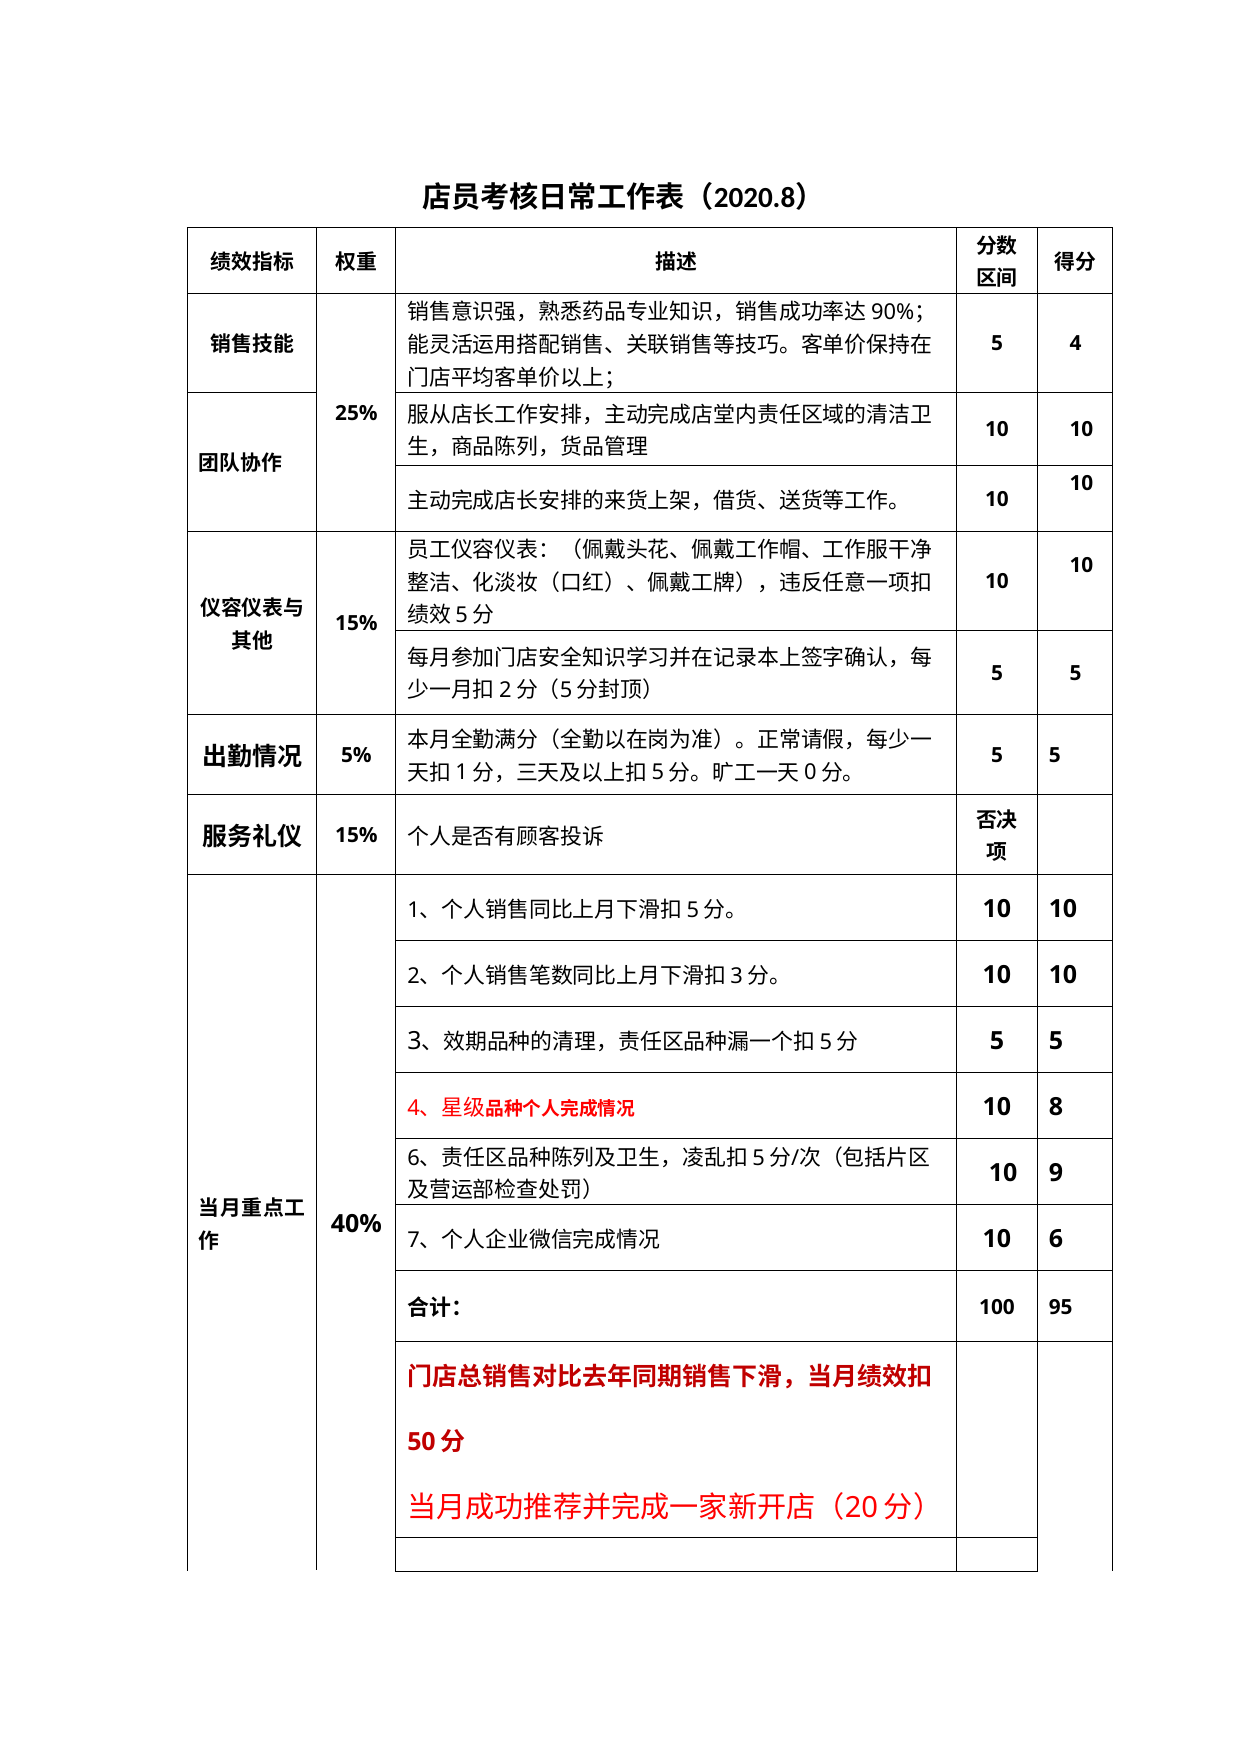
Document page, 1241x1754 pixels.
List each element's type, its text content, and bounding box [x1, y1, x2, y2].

table_cell 服务礼仪 [188, 795, 316, 874]
table_cell 10 [1038, 941, 1112, 1006]
table_cell 10 [957, 393, 1037, 465]
table_cell [957, 1538, 1037, 1571]
table_cell 15% [317, 795, 395, 874]
table_cell 5 [1038, 631, 1112, 714]
table_cell [1038, 795, 1112, 874]
table_cell 95 [1038, 1271, 1112, 1341]
table_cell 10 [957, 941, 1037, 1006]
table_cell 2、个人销售笔数同比上月下滑扣3分。 [396, 941, 956, 1006]
table_cell 每月参加门店安全知识学习并在记录本上签字确认，每少一月扣2分（5分封顶） [396, 631, 956, 714]
table_header 得分 [1038, 228, 1112, 293]
table_cell 100 [957, 1271, 1037, 1341]
table_cell 门店总销售对比去年同期销售下滑，当月绩效扣50分 当月成功推荐并完成一家新开店（20分） [396, 1342, 956, 1537]
table_cell 40% [317, 875, 395, 1571]
table_cell 5 [957, 294, 1037, 392]
table_cell 3、效期品种的清理，责任区品种漏一个扣5分 [396, 1007, 956, 1072]
table_cell 销售技能 [188, 294, 316, 392]
table_cell 员工仪容仪表：（佩戴头花、佩戴工作帽、工作服干净整洁、化淡妆（口红）、佩戴工牌），违反任意一项扣绩效5分 [396, 532, 956, 629]
table_cell 4 [1038, 294, 1112, 392]
table_cell 15% [317, 532, 395, 714]
table_cell 10 [957, 1073, 1037, 1138]
table_cell 销售意识强，熟悉药品专业知识，销售成功率达90%；能灵活运用搭配销售、关联销售等技巧。客单价保持在门店平均客单价以上； [396, 294, 956, 392]
table_cell [1038, 1342, 1112, 1571]
table_cell 仪容仪表与其他 [188, 532, 316, 714]
table_cell 5 [957, 1007, 1037, 1072]
table_cell 5 [1038, 715, 1112, 794]
table_cell 10 [957, 466, 1037, 531]
table_cell 10 [1038, 532, 1112, 629]
table_cell [396, 1538, 956, 1571]
table_cell 5 [957, 631, 1037, 714]
table_header 权重 [317, 228, 395, 293]
table_cell 否决项 [957, 795, 1037, 874]
table_cell 本月全勤满分（全勤以在岗为准）。正常请假，每少一天扣1分，三天及以上扣5分。旷工一天0分。 [396, 715, 956, 794]
table_cell 6 [1038, 1205, 1112, 1270]
table_cell 10 [957, 1205, 1037, 1270]
table_cell 合计： [396, 1271, 956, 1341]
table_header 描述 [396, 228, 956, 293]
table_cell 25% [317, 294, 395, 531]
table_header 绩效指标 [188, 228, 316, 293]
table_cell 出勤情况 [188, 715, 316, 794]
table_cell 10 [1038, 875, 1112, 940]
table_cell [957, 1342, 1037, 1537]
table_cell 5% [317, 715, 395, 794]
table_cell 团队协作 [188, 393, 316, 531]
table_cell 10 [957, 532, 1037, 629]
table_cell 当月重点工作 [188, 875, 317, 1571]
table_cell 6、责任区品种陈列及卫生，凌乱扣5分/次（包括片区及营运部检查处罚） [396, 1139, 956, 1204]
table_cell 主动完成店长安排的来货上架，借货、送货等工作。 [396, 466, 956, 531]
table_cell 1、个人销售同比上月下滑扣5分。 [396, 875, 956, 940]
table_cell 7、个人企业微信完成情况 [396, 1205, 956, 1270]
table_header 分数 区间 [957, 228, 1037, 293]
text 店员考核日常工作表（2020.8） [187, 162, 1053, 227]
table_cell 5 [957, 715, 1037, 794]
table_cell 10 [1038, 466, 1112, 531]
table_cell 服从店长工作安排，主动完成店堂内责任区域的清洁卫生，商品陈列，货品管理 [396, 393, 956, 465]
table_cell 5 [1038, 1007, 1112, 1072]
table_cell 4、星级品种个人完成情况 [396, 1073, 956, 1138]
table_cell 10 [957, 1139, 1037, 1204]
table_cell 10 [957, 875, 1037, 940]
table_cell 9 [1038, 1139, 1112, 1204]
table_cell 8 [1038, 1073, 1112, 1138]
table_cell 个人是否有顾客投诉 [396, 795, 956, 874]
table_cell 10 [1038, 393, 1112, 465]
